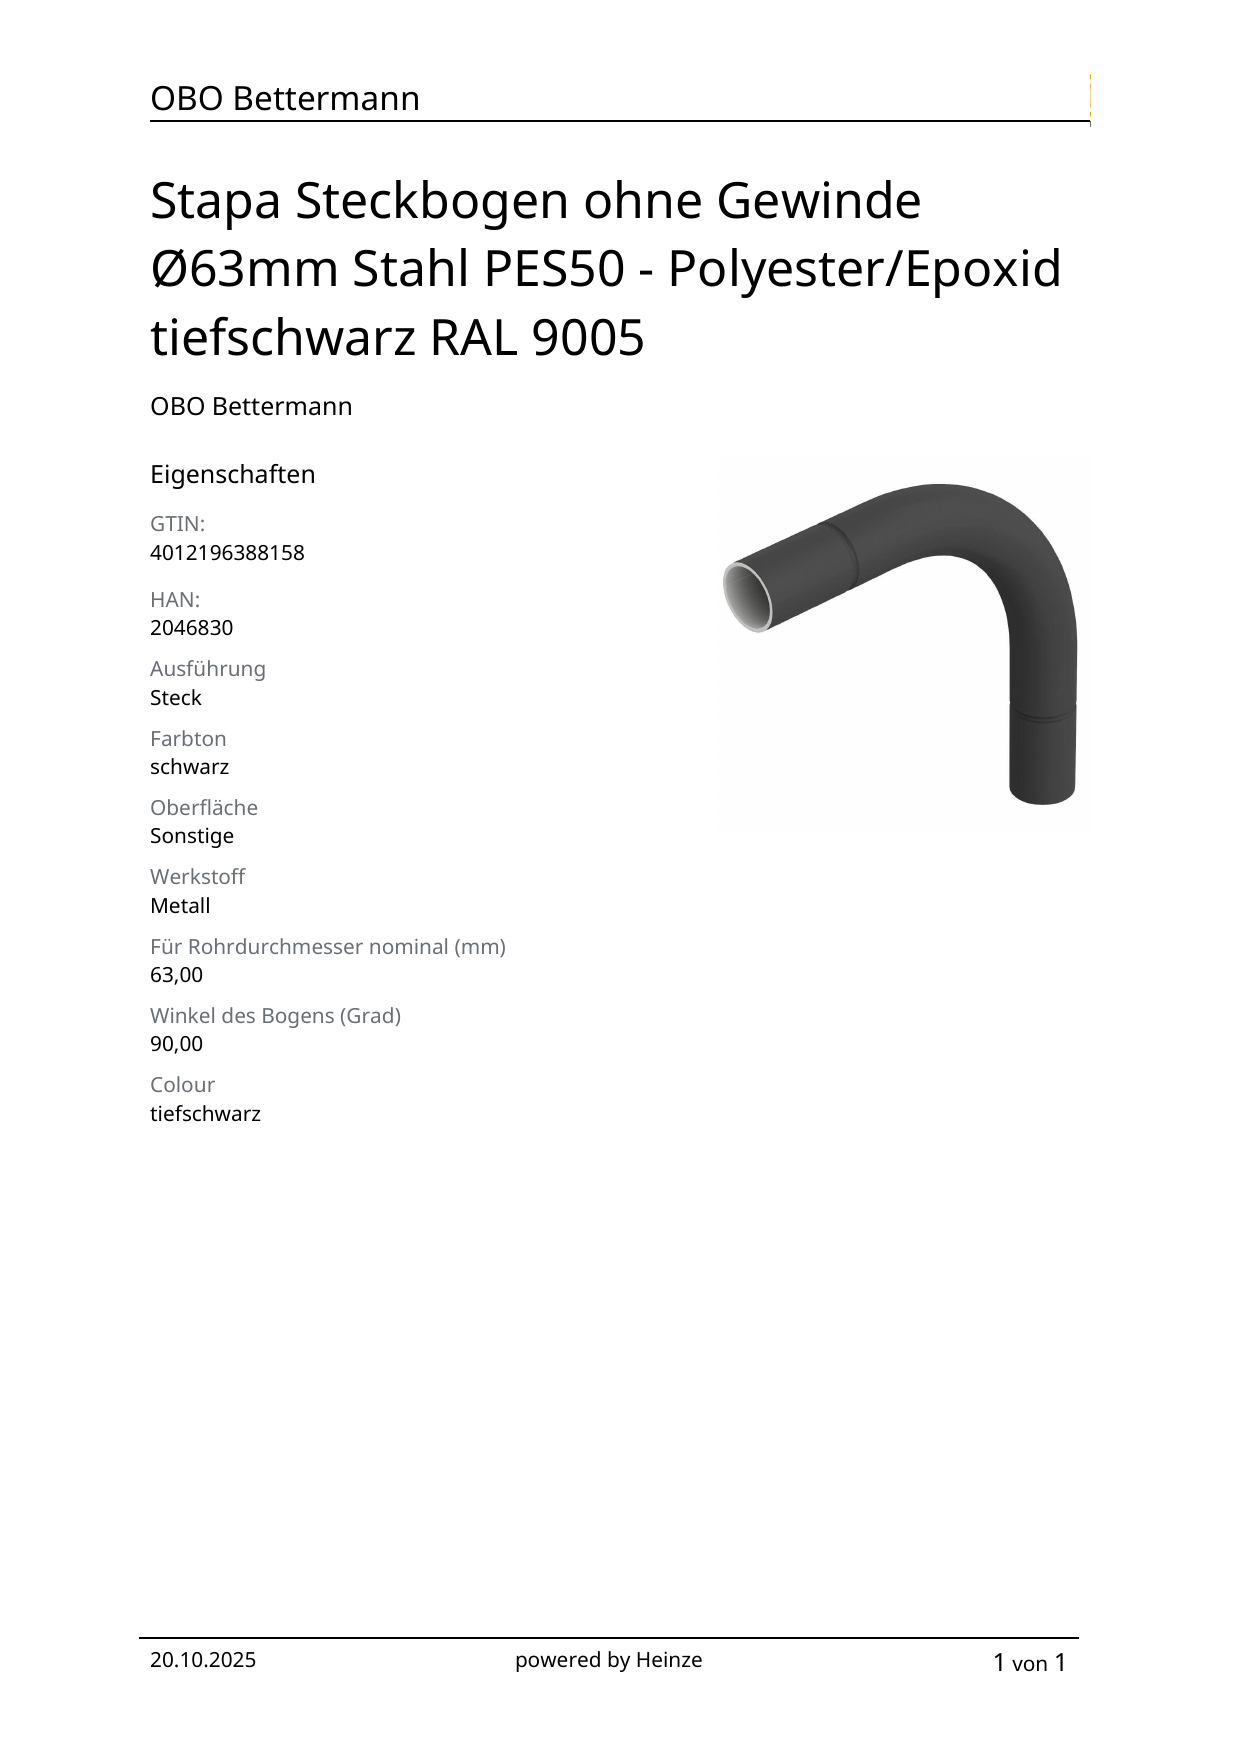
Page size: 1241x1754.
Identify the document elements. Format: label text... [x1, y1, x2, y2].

text Ausführung [150, 654, 715, 683]
text 2046830 [150, 613, 715, 642]
text Steck [150, 683, 715, 711]
text HAN: [150, 585, 715, 613]
text Werkstoff [150, 862, 1090, 891]
text Sonstige [150, 821, 1090, 850]
text Für Rohrdurchmesser nominal (mm) [150, 932, 1090, 960]
text 63,00 [150, 960, 1090, 989]
text Eigenschaften [150, 456, 715, 491]
text Stapa Steckbogen ohne Gewinde Ø63mm Stahl PES50 - Polyester/Epoxid tiefschwarz RAL 9005 [150, 165, 1090, 369]
text OBO Bettermann [150, 388, 1090, 422]
text Oberfläche [150, 793, 715, 821]
text GTIN: [150, 509, 715, 538]
text Colour [150, 1071, 1090, 1099]
picture [715, 456, 1091, 832]
text Metall [150, 891, 1090, 919]
text tiefschwarz [150, 1099, 1090, 1127]
text Farbton [150, 724, 715, 752]
text schwarz [150, 752, 715, 781]
text 4012196388158 [150, 538, 715, 566]
text Winkel des Bogens (Grad) [150, 1001, 1090, 1029]
text 90,00 [150, 1029, 1090, 1058]
